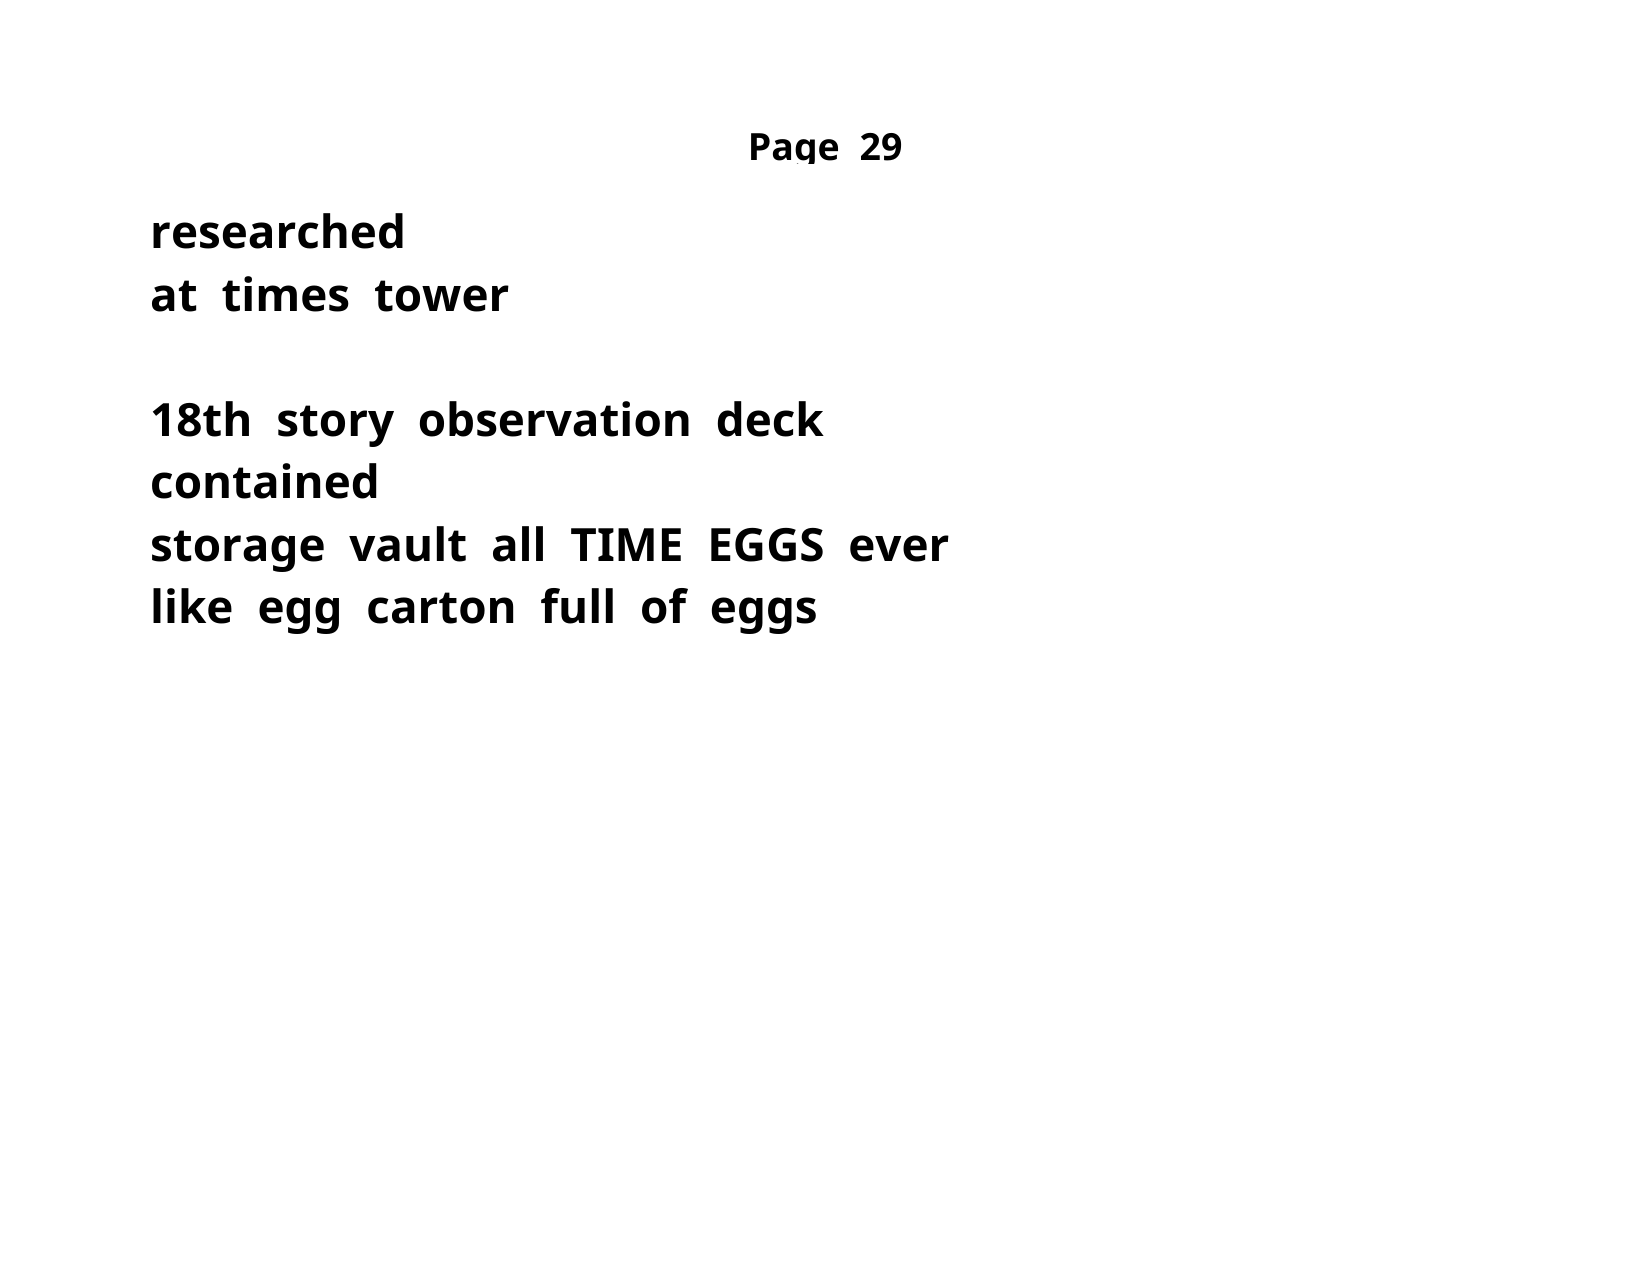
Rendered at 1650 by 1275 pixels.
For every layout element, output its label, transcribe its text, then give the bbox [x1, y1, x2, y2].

text contained [150, 449, 1500, 512]
text storage vault all TIME EGGS ever [150, 512, 1500, 574]
text like egg carton full of eggs [150, 574, 1500, 637]
text researched [150, 200, 1500, 262]
text at times tower [150, 262, 1500, 325]
text 18th story observation deck [150, 387, 1500, 449]
